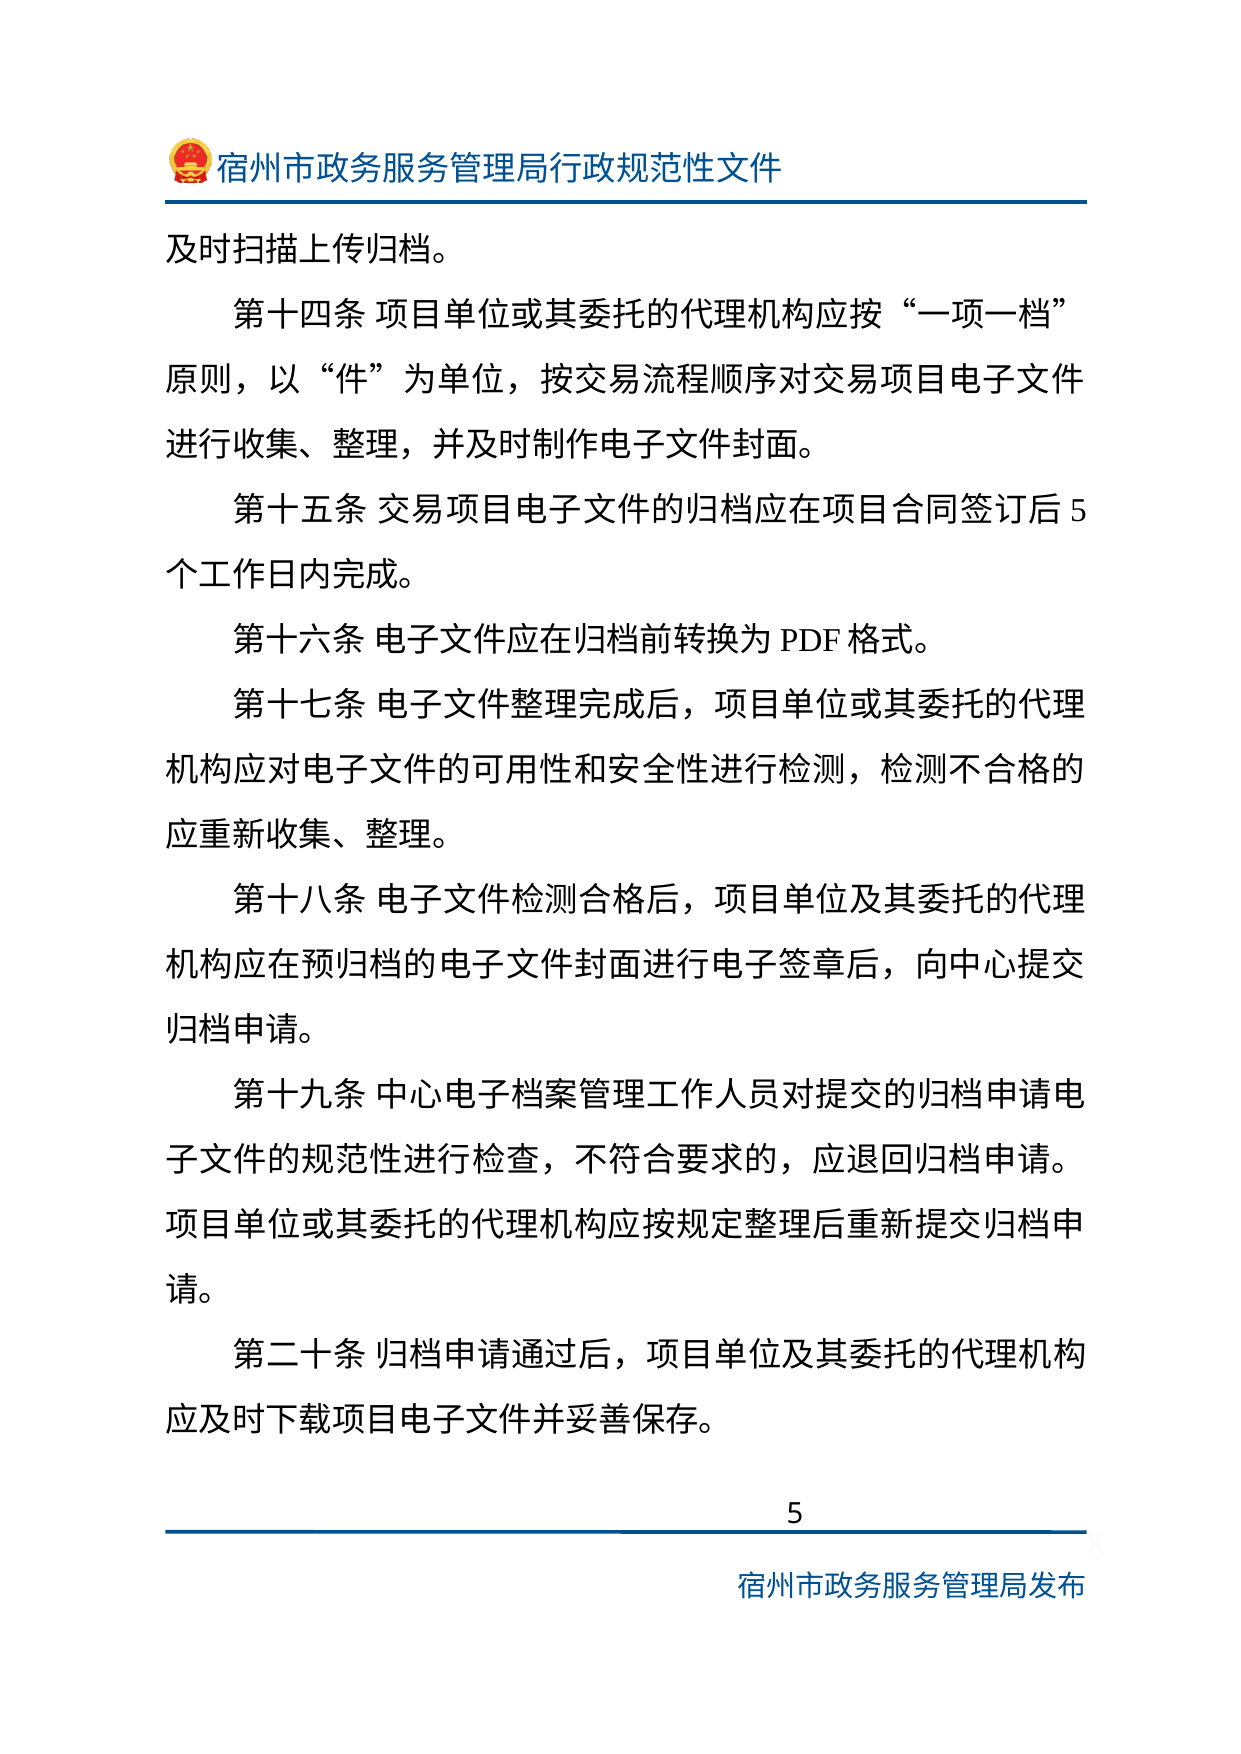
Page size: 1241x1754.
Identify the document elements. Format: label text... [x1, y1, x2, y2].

list 第十五条 交易项目电子文件的归档应在项目合同签订后5个工作日内完成。 [165, 475, 1087, 605]
list 第十七条 电子文件整理完成后，项目单位或其委托的代理机构应对电子文件的可用性和安全性进行检测，检测不合格的应重新收集、整理。 [165, 670, 1087, 865]
list 第十六条 电子文件应在归档前转换为PDF格式。 [165, 605, 1087, 670]
list 第十九条 中心电子档案管理工作人员对提交的归档申请电子文件的规范性进行检查，不符合要求的，应退回归档申请。项目单位或其委托的代理机构应按规定整理后重新提交归档申请。 [165, 1060, 1087, 1320]
list 第十三条 电子文件采取在线归档方式。列入目录但未在电子交易系统留存的纸质文件，项目单位或其委托的代理机构应及时扫描上传归档。 [165, 215, 1087, 280]
list 第二十条 归档申请通过后，项目单位及其委托的代理机构应及时下载项目电子文件并妥善保存。 [165, 1320, 1087, 1450]
list 第十四条 项目单位或其委托的代理机构应按“一项一档”原则，以“件”为单位，按交易流程顺序对交易项目电子文件进行收集、整理，并及时制作电子文件封面。 [165, 280, 1087, 475]
list 第十八条 电子文件检测合格后，项目单位及其委托的代理机构应在预归档的电子文件封面进行电子签章后，向中心提交归档申请。 [165, 865, 1087, 1060]
picture [165, 136, 216, 187]
